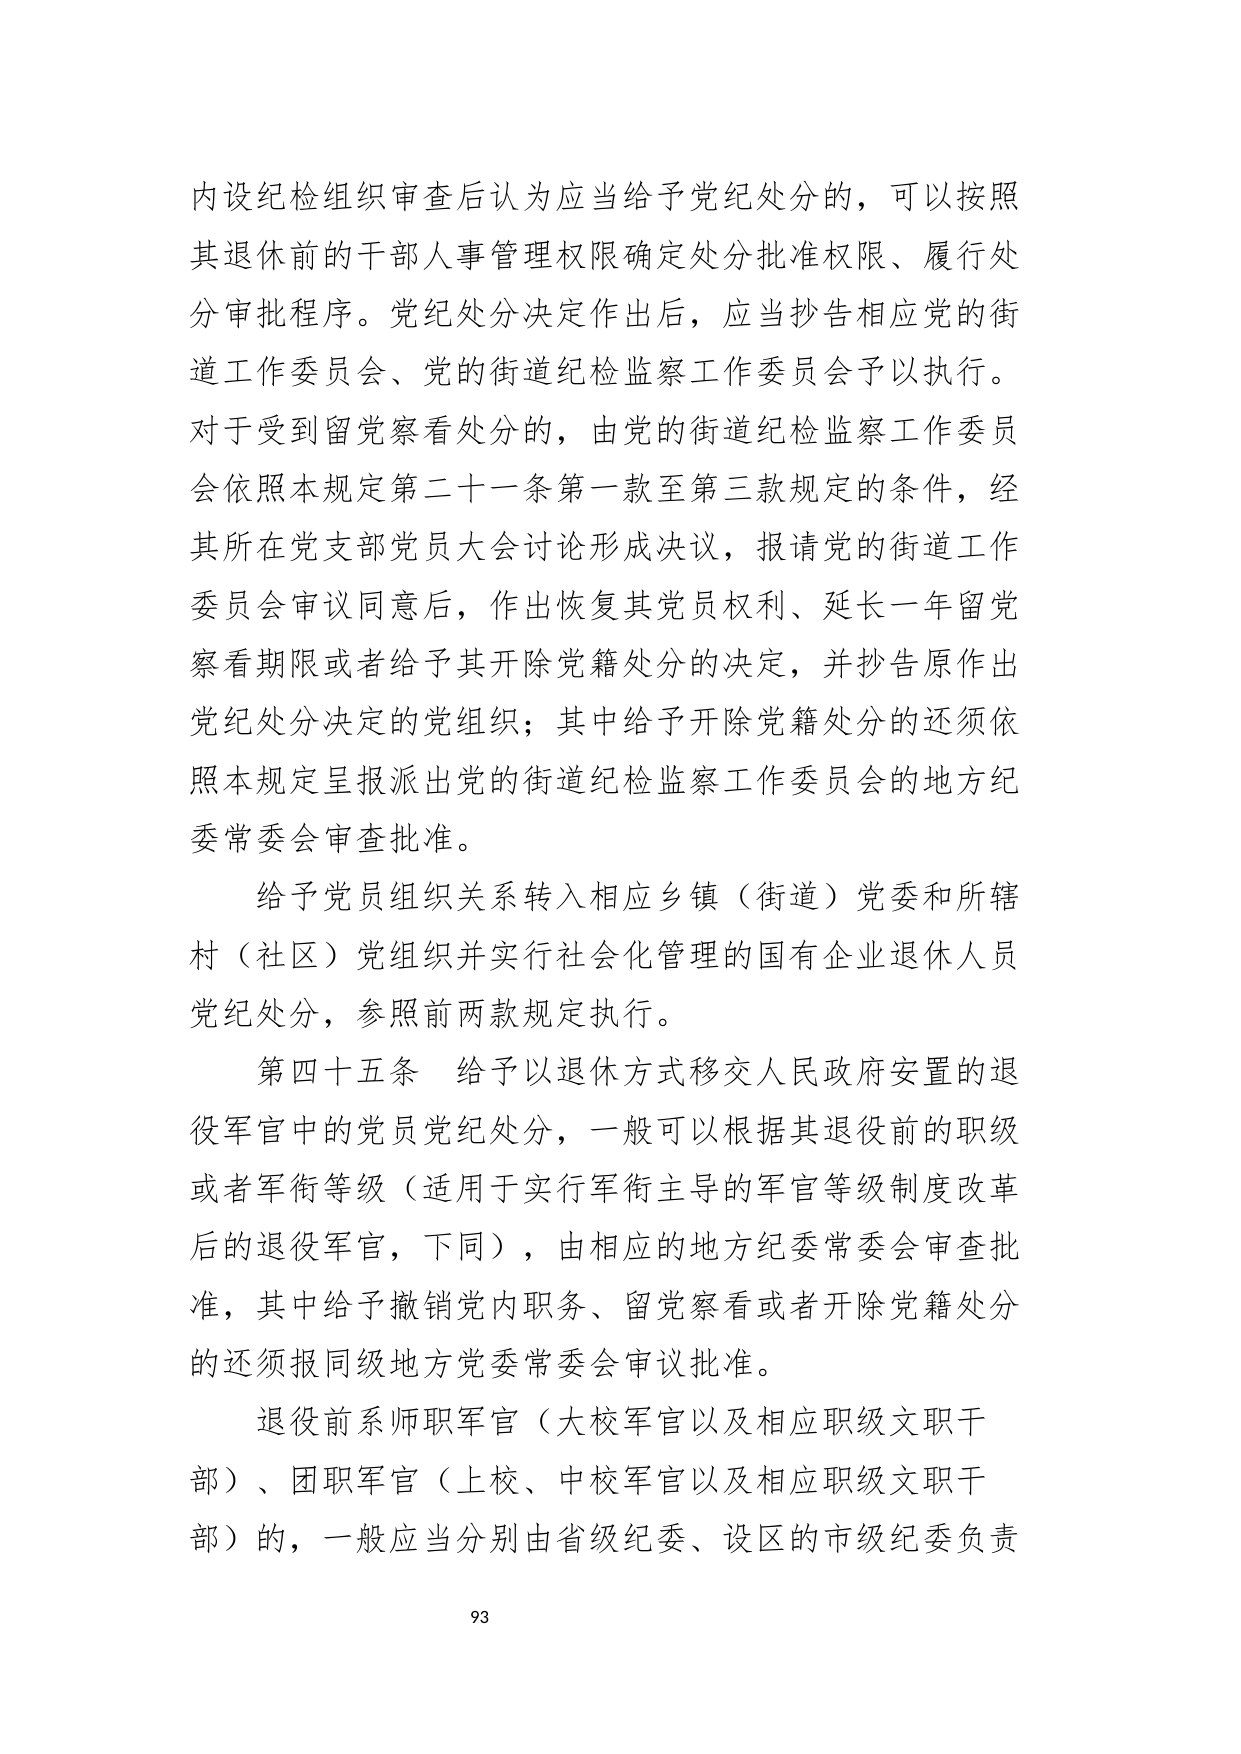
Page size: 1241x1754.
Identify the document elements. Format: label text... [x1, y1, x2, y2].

text 给予党员组织关系转入相应乡镇（街道）党委和所辖村（社区）党组织并实行社会化管理的国有企业退休人员党纪处分，参照前两款规定执行。 [187, 862, 1053, 1037]
text 第四十五条 给予以退休方式移交人民政府安置的退役军官中的党员党纪处分，一般可以根据其退役前的职级或者军衔等级（适用于实行军衔主导的军官等级制度改革后的退役军官，下同），由相应的地方纪委常委会审查批准，其中给予撤销党内职务、留党察看或者开除党籍处分的还须报同级地方党委常委会审议批准。 [187, 1037, 1053, 1387]
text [187, 162, 1053, 862]
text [187, 1387, 1053, 1562]
